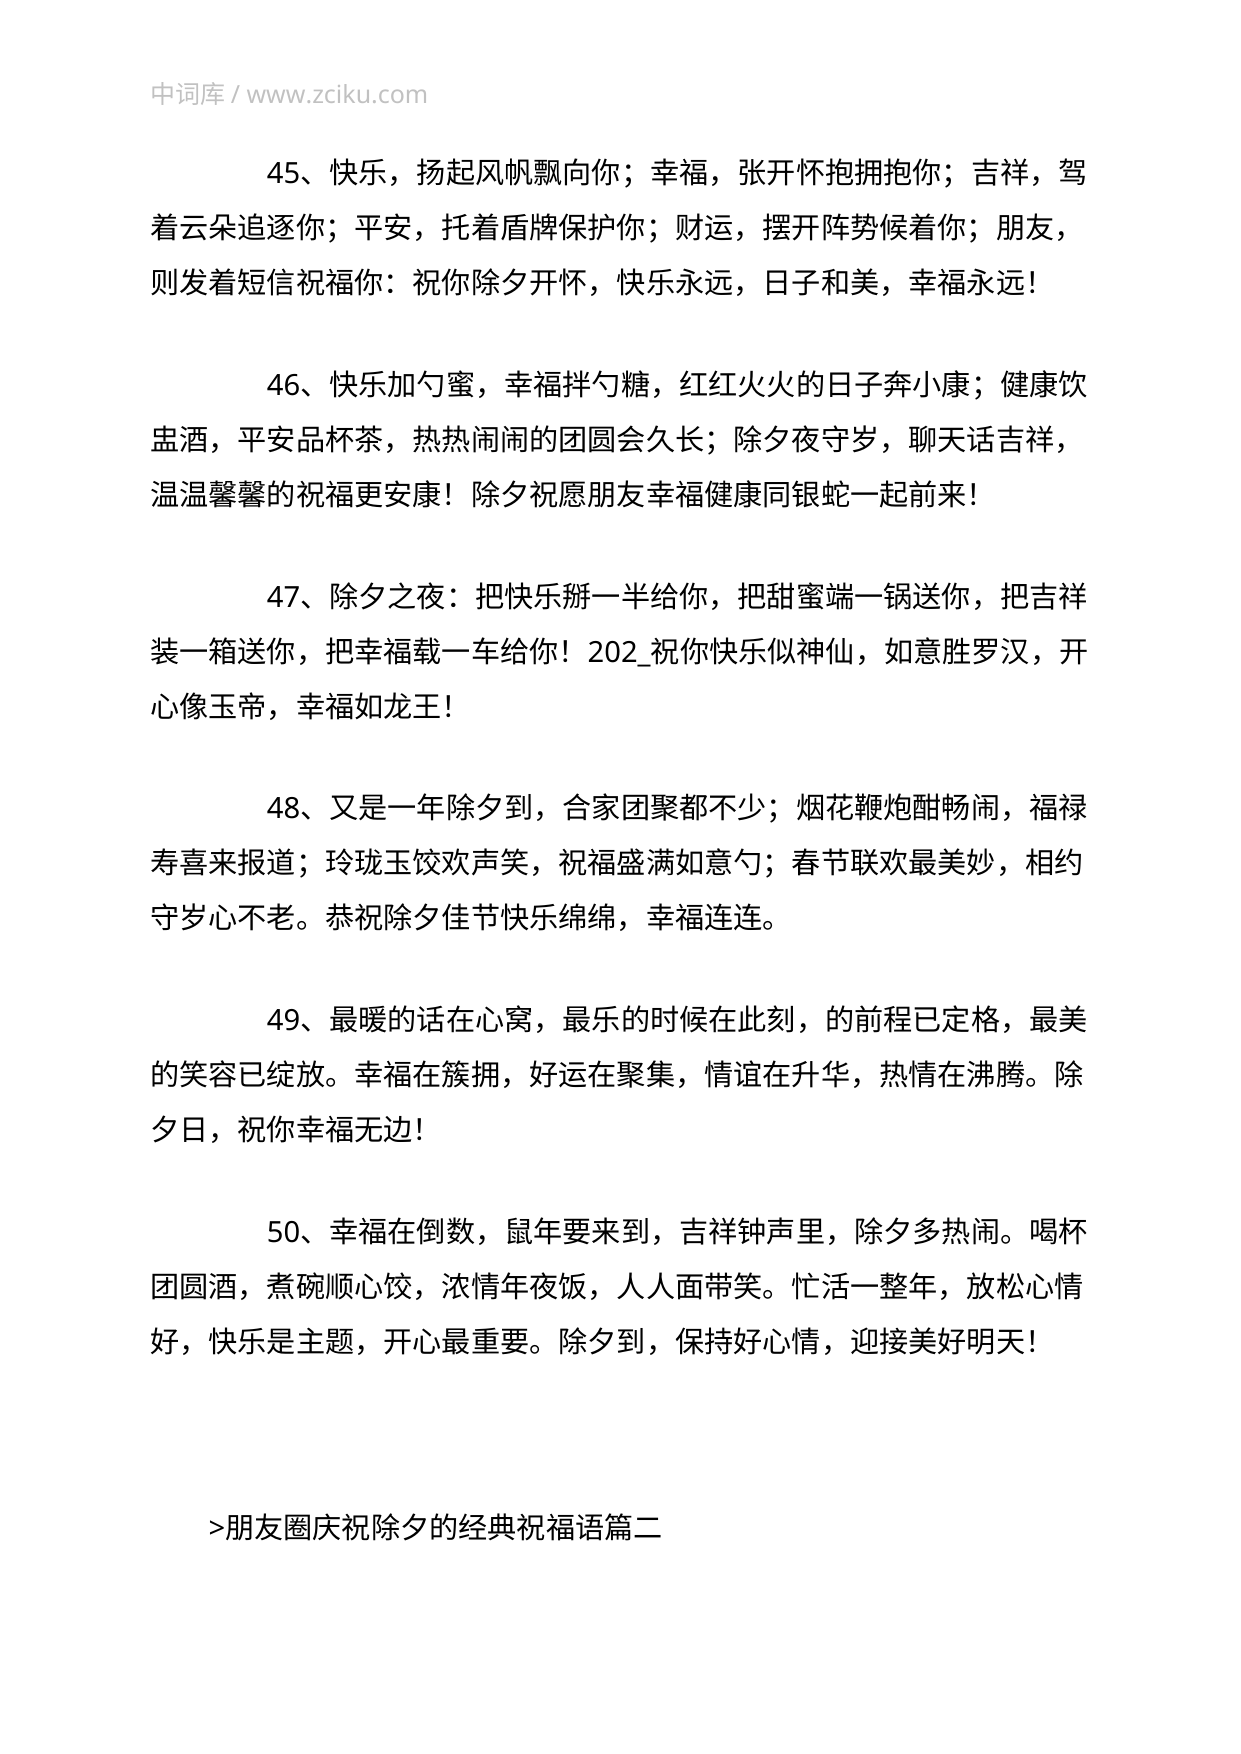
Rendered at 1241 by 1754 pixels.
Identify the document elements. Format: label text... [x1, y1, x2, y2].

text 48、又是一年除夕到，合家团聚都不少；烟花鞭炮酣畅闹，福禄寿喜来报道；玲珑玉饺欢声笑，祝福盛满如意勺；春节联欢最美妙，相约守岁心不老。恭祝除夕佳节快乐绵绵，幸福连连。 [150, 785, 1090, 937]
text 45、快乐，扬起风帆飘向你；幸福，张开怀抱拥抱你；吉祥，驾着云朵追逐你；平安，托着盾牌保护你；财运，摆开阵势候着你；朋友，则发着短信祝福你：祝你除夕开怀，快乐永远，日子和美，幸福永远！ [150, 150, 1090, 302]
text 49、最暖的话在心窝，最乐的时候在此刻，的前程已定格，最美的笑容已绽放。幸福在簇拥，好运在聚集，情谊在升华，热情在沸腾。除夕日，祝你幸福无边！ [150, 997, 1090, 1149]
text 50、幸福在倒数，鼠年要来到，吉祥钟声里，除夕多热闹。喝杯团圆酒，煮碗顺心饺，浓情年夜饭，人人面带笑。忙活一整年，放松心情好，快乐是主题，开心最重要。除夕到，保持好心情，迎接美好明天！ [150, 1208, 1090, 1361]
text 46、快乐加勺蜜，幸福拌勺糖，红红火火的日子奔小康；健康饮盅酒，平安品杯茶，热热闹闹的团圆会久长；除夕夜守岁，聊天话吉祥，温温馨馨的祝福更安康！除夕祝愿朋友幸福健康同银蛇一起前来！ [150, 362, 1090, 514]
text 47、除夕之夜：把快乐掰一半给你，把甜蜜端一锅送你，把吉祥装一箱送你，把幸福载一车给你！202_祝你快乐似神仙，如意胜罗汉，开心像玉帝，幸福如龙王！ [150, 573, 1090, 726]
text >朋友圈庆祝除夕的经典祝福语篇二 [150, 1504, 1090, 1547]
